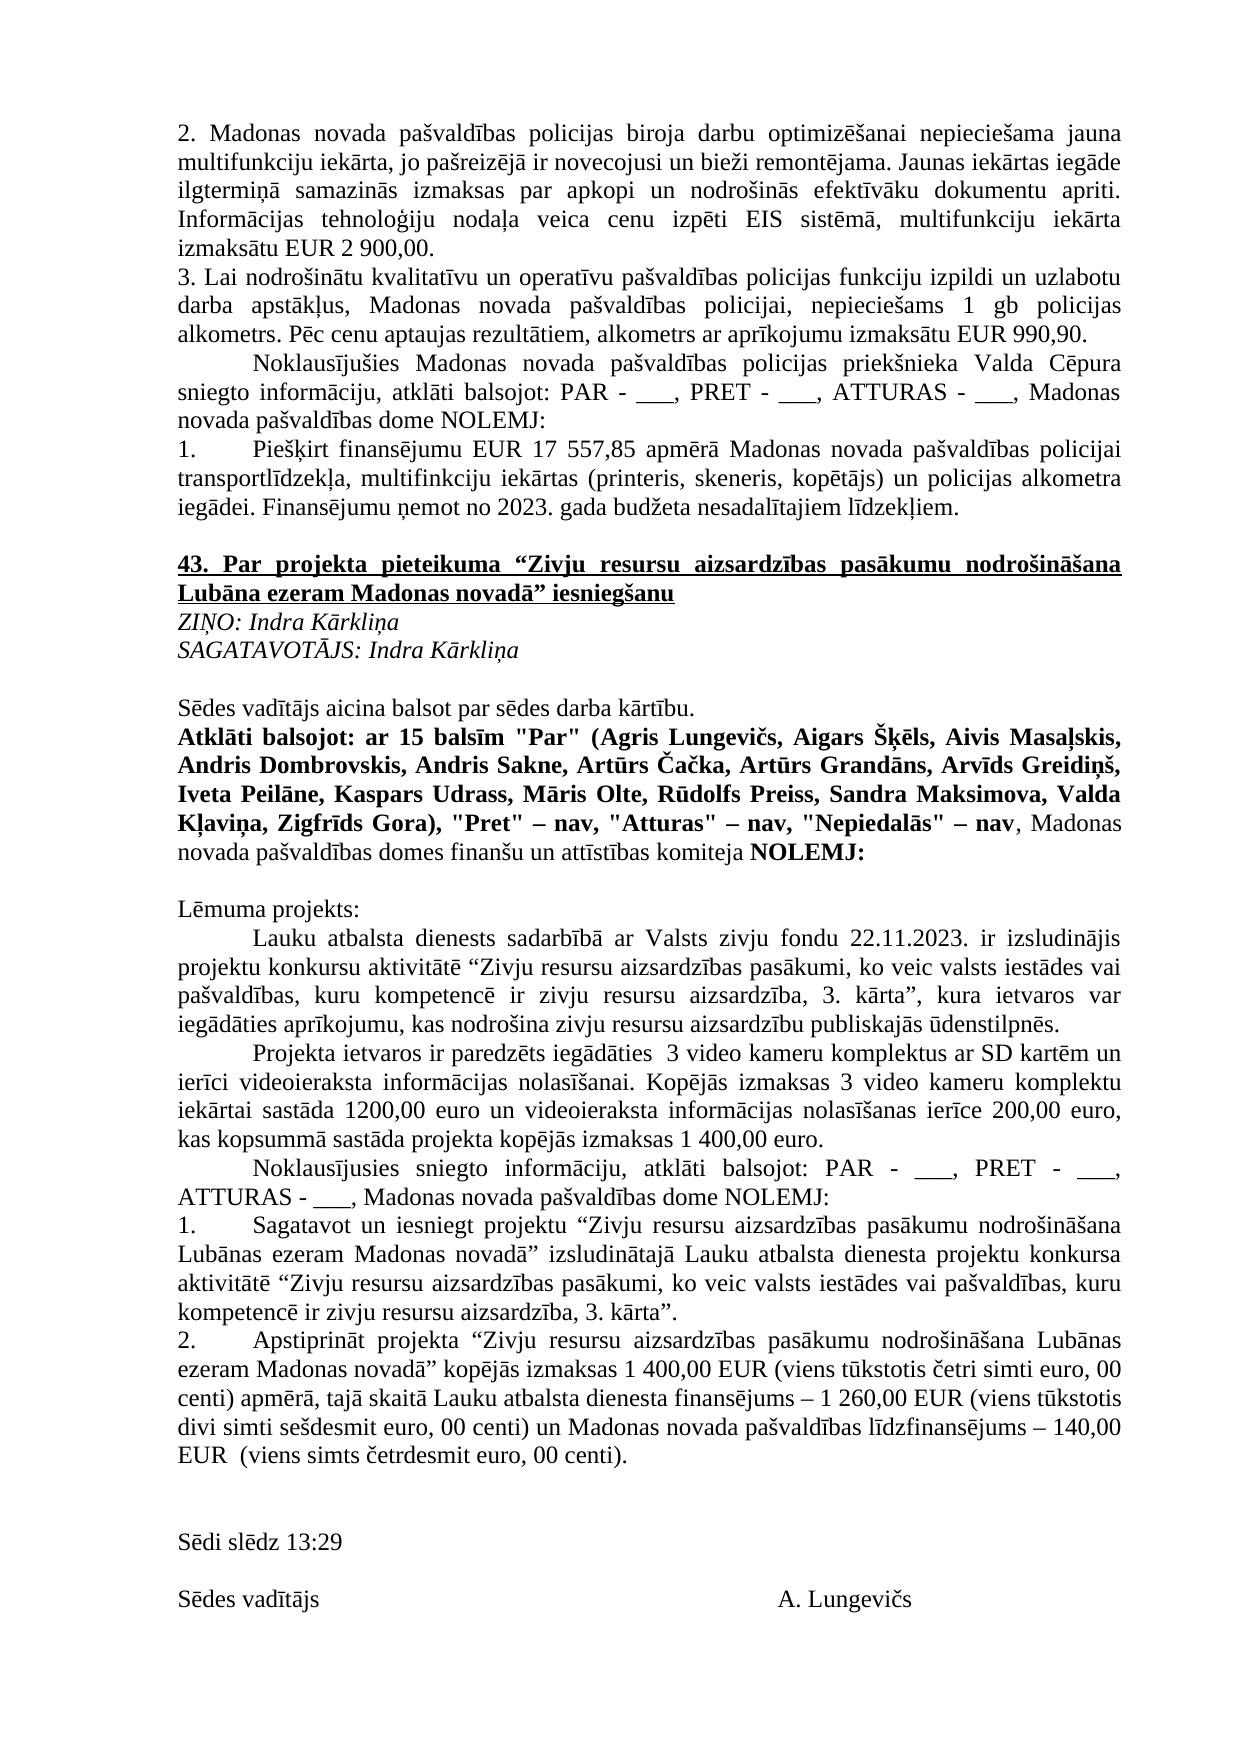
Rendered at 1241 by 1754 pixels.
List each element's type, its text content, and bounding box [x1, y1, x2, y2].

text 3. Lai nodrošinātu kvalitatīvu un operatīvu pašvaldības policijas funkciju izpildi un uzlabotu darba apstākļus, Madonas novada pašvaldības policijai, nepieciešams 1 gb policijas alkometrs. Pēc cenu aptaujas rezultātiem, alkometrs ar aprīkojumu izmaksātu EUR 990,90. [177, 262, 1122, 348]
text Lēmuma projekts: [177, 894, 1122, 923]
text Sēdes vadītājs aicina balsot par sēdes darba kārtību. [177, 693, 1122, 722]
text 2. Apstiprināt projekta “Zivju resursu aizsardzības pasākumu nodrošināšana Lubānas ezeram Madonas novadā” kopējās izmaksas 1 400,00 EUR (viens tūkstotis četri simti euro, 00 centi) apmērā, tajā skaitā Lauku atbalsta dienesta finansējums – 1 260,00 EUR (viens tūkstotis divi simti sešdesmit euro, 00 centi) un Madonas novada pašvaldības līdzfinansējums – 140,00 EUR (viens simts četrdesmit euro, 00 centi). [177, 1326, 1122, 1469]
text SAGATAVOTĀJS: Indra Kārkliņa [177, 636, 1122, 664]
text 1. Piešķirt finansējumu EUR 17 557,85 apmērā Madonas novada pašvaldības policijai transportlīdzekļa, multifinkciju iekārtas (printeris, skeneris, kopētājs) un policijas alkometra iegādei. Finansējumu ņemot no 2023. gada budžeta nesadalītajiem līdzekļiem. [177, 434, 1122, 521]
text 43. Par projekta pieteikuma “Zivju resursu aizsardzības pasākumu nodrošināšana Lubāna ezeram Madonas novadā” iesniegšanu [177, 549, 1122, 574]
text 1. Sagatavot un iesniegt projektu “Zivju resursu aizsardzības pasākumu nodrošināšana Lubānas ezeram Madonas novadā” izsludinātajā Lauku atbalsta dienesta projektu konkursa aktivitātē “Zivju resursu aizsardzības pasākumi, ko veic valsts iestādes vai pašvaldības, kuru kompetencē ir zivju resursu aizsardzība, 3. kārta”. [177, 1211, 1122, 1326]
text 2. Madonas novada pašvaldības policijas biroja darbu optimizēšanai nepieciešama jauna multifunkciju iekārta, jo pašreizējā ir novecojusi un bieži remontējama. Jaunas iekārtas iegāde ilgtermiņā samazinās izmaksas par apkopi un nodrošinās efektīvāku dokumentu apriti. Informācijas tehnoloģiju nodaļa veica cenu izpēti EIS sistēmā, multifunkciju iekārta izmaksātu EUR 2 900,00. [177, 118, 1122, 262]
text Lauku atbalsta dienests sadarbībā ar Valsts zivju fondu 22.11.2023. ir izsludinājis projektu konkursu aktivitātē “Zivju resursu aizsardzības pasākumi, ko veic valsts iestādes vai pašvaldības, kuru kompetencē ir zivju resursu aizsardzība, 3. kārta”, kura ietvaros var iegādāties aprīkojumu, kas nodrošina zivju resursu aizsardzību publiskajās ūdenstilpnēs. [177, 923, 1122, 1038]
text Sēdi slēdz 13:29 [177, 1527, 1122, 1556]
text Noklausījusies sniegto informāciju, atklāti balsojot: PAR - ___, PRET - ___, ATTURAS - ___, Madonas novada pašvaldības dome NOLEMJ: [177, 1153, 1122, 1211]
text Noklausījušies Madonas novada pašvaldības policijas priekšnieka Valda Cēpura sniegto informāciju, atklāti balsojot: PAR - ___, PRET - ___, ATTURAS - ___, Madonas novada pašvaldības dome NOLEMJ: [177, 348, 1122, 434]
text Sēdes vadītājs A. Lungevičs [177, 1584, 1122, 1613]
text Projekta ietvaros ir paredzēts iegādāties 3 video kameru komplektus ar SD kartēm un ierīci videoieraksta informācijas nolasīšanai. Kopējās izmaksas 3 video kameru komplektu iekārtai sastāda 1200,00 euro un videoieraksta informācijas nolasīšanas ierīce 200,00 euro, kas kopsummā sastāda projekta kopējās izmaksas 1 400,00 euro. [177, 1038, 1122, 1153]
text Atklāti balsojot: ar 15 balsīm "Par" (Agris Lungevičs, Aigars Šķēls, Aivis Masaļskis, Andris Dombrovskis, Andris Sakne, Artūrs Čačka, Artūrs Grandāns, Arvīds Greidiņš, Iveta Peilāne, Kaspars Udrass, Māris Olte, Rūdolfs Preiss, Sandra Maksimova, Valda Kļaviņa, Zigfrīds Gora), "Pret" – nav, "Atturas" – nav, "Nepiedalās" – nav, Madonas novada pašvaldības domes finanšu un attīstības komiteja NOLEMJ: [177, 722, 1122, 866]
text 43. Par projekta pieteikuma “Zivju resursu aizsardzības pasākumu nodrošināšana Lubāna ezeram Madonas novadā” iesniegšanu [177, 575, 1122, 607]
text ZIŅO: Indra Kārkliņa [177, 607, 1122, 636]
